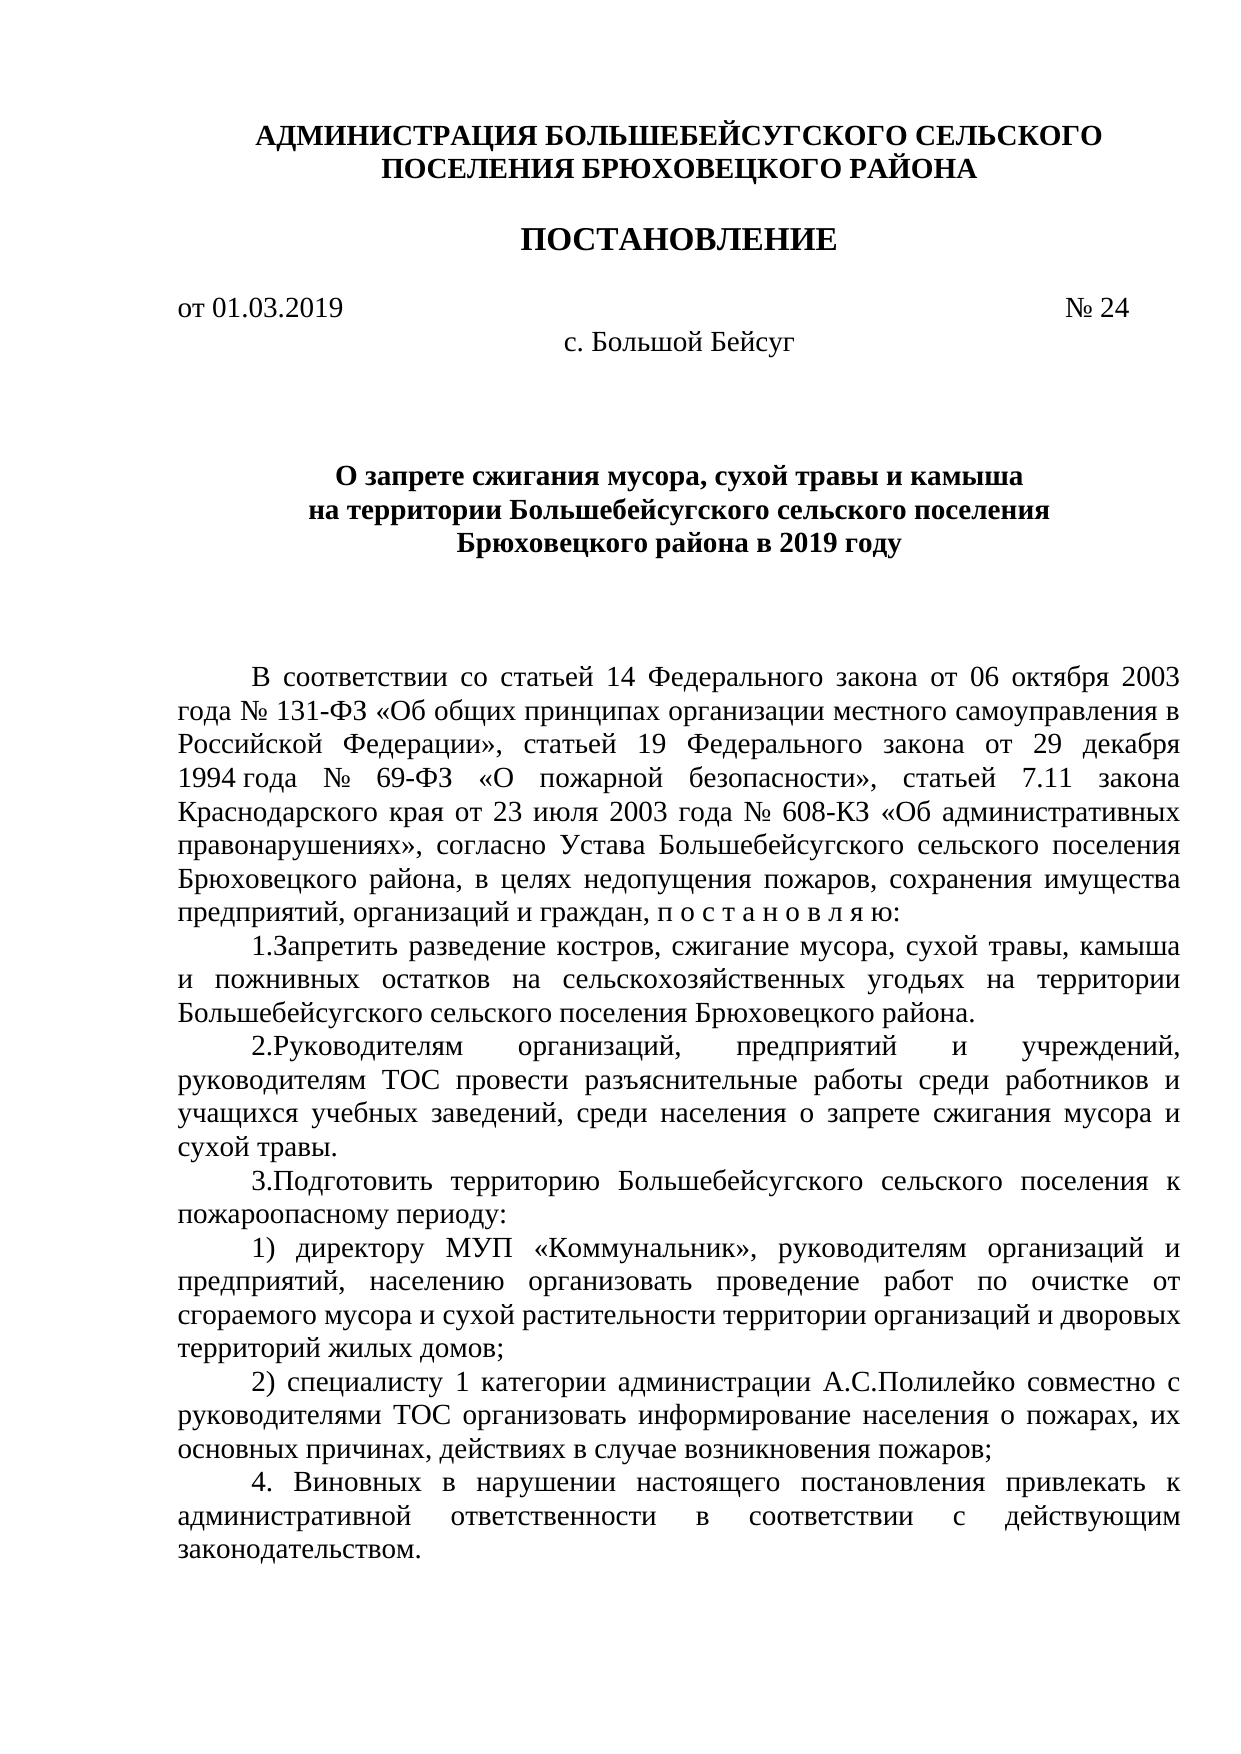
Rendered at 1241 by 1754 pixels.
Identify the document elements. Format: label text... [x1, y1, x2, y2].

text 1) директору МУП «Коммунальник», руководителям организаций и предприятий, населению организовать проведение работ по очистке от сгораемого мусора и сухой растительности территории организаций и дворовых территорий жилых домов; [177, 1230, 1181, 1364]
text с. Большой Бейсуг [177, 324, 1181, 358]
text 1.Запретить разведение костров, сжигание мусора, сухой травы, камыша и пожнивных остатков на сельскохозяйственных угодьях на территории Большебейсугского сельского поселения Брюховецкого района. [177, 928, 1181, 1028]
text ПОСЕЛЕНИЯ БРЮХОВЕЦКОГО РАЙОНА [177, 152, 1181, 185]
text 2) специалисту 1 категории администрации А.С.Полилейко совместно с руководителями ТОС организовать информирование населения о пожарах, их основных причинах, действиях в случае возникновения пожаров; [177, 1364, 1181, 1464]
text ПОСТАНОВЛЕНИЕ [177, 219, 1181, 257]
text 4. Виновных в нарушении настоящего постановления привлекать к административной ответственности в соответствии с действующим законодательством. [177, 1464, 1181, 1565]
text на территории Большебейсугского сельского поселения [177, 492, 1181, 525]
text О запрете сжигания мусора, сухой травы и камыша [177, 458, 1181, 492]
text Брюховецкого района в 2019 году [177, 525, 1181, 559]
text 2.Руководителям организаций, предприятий и учреждений, руководителям ТОС провести разъяснительные работы среди работников и учащихся учебных заведений, среди населения о запрете сжигания мусора и сухой травы. [177, 1028, 1181, 1163]
text 3.Подготовить территорию Большебейсугского сельского поселения к пожароопасному периоду: [177, 1163, 1181, 1230]
text АДМИНИСТРАЦИЯ БОЛЬШЕБЕЙСУГСКОГО СЕЛЬСКОГО [177, 118, 1181, 152]
text от 01.03.2019 № 24 [177, 291, 1181, 324]
text В соответствии со статьей 14 Федерального закона от 06 октября 2003 года № 131-ФЗ «Об общих принципах организации местного самоуправления в Российской Федерации», статьей 19 Федерального закона от 29 декабря 1994 года № 69-ФЗ «О пожарной безопасности», статьей 7.11 закона Краснодарского края от 23 июля 2003 года № 608-КЗ «Об административных правонарушениях», согласно Устава Большебейсугского сельского поселения Брюховецкого района, в целях недопущения пожаров, сохранения имущества предприятий, организаций и граждан, п о с т а н о в л я ю: [177, 659, 1181, 928]
